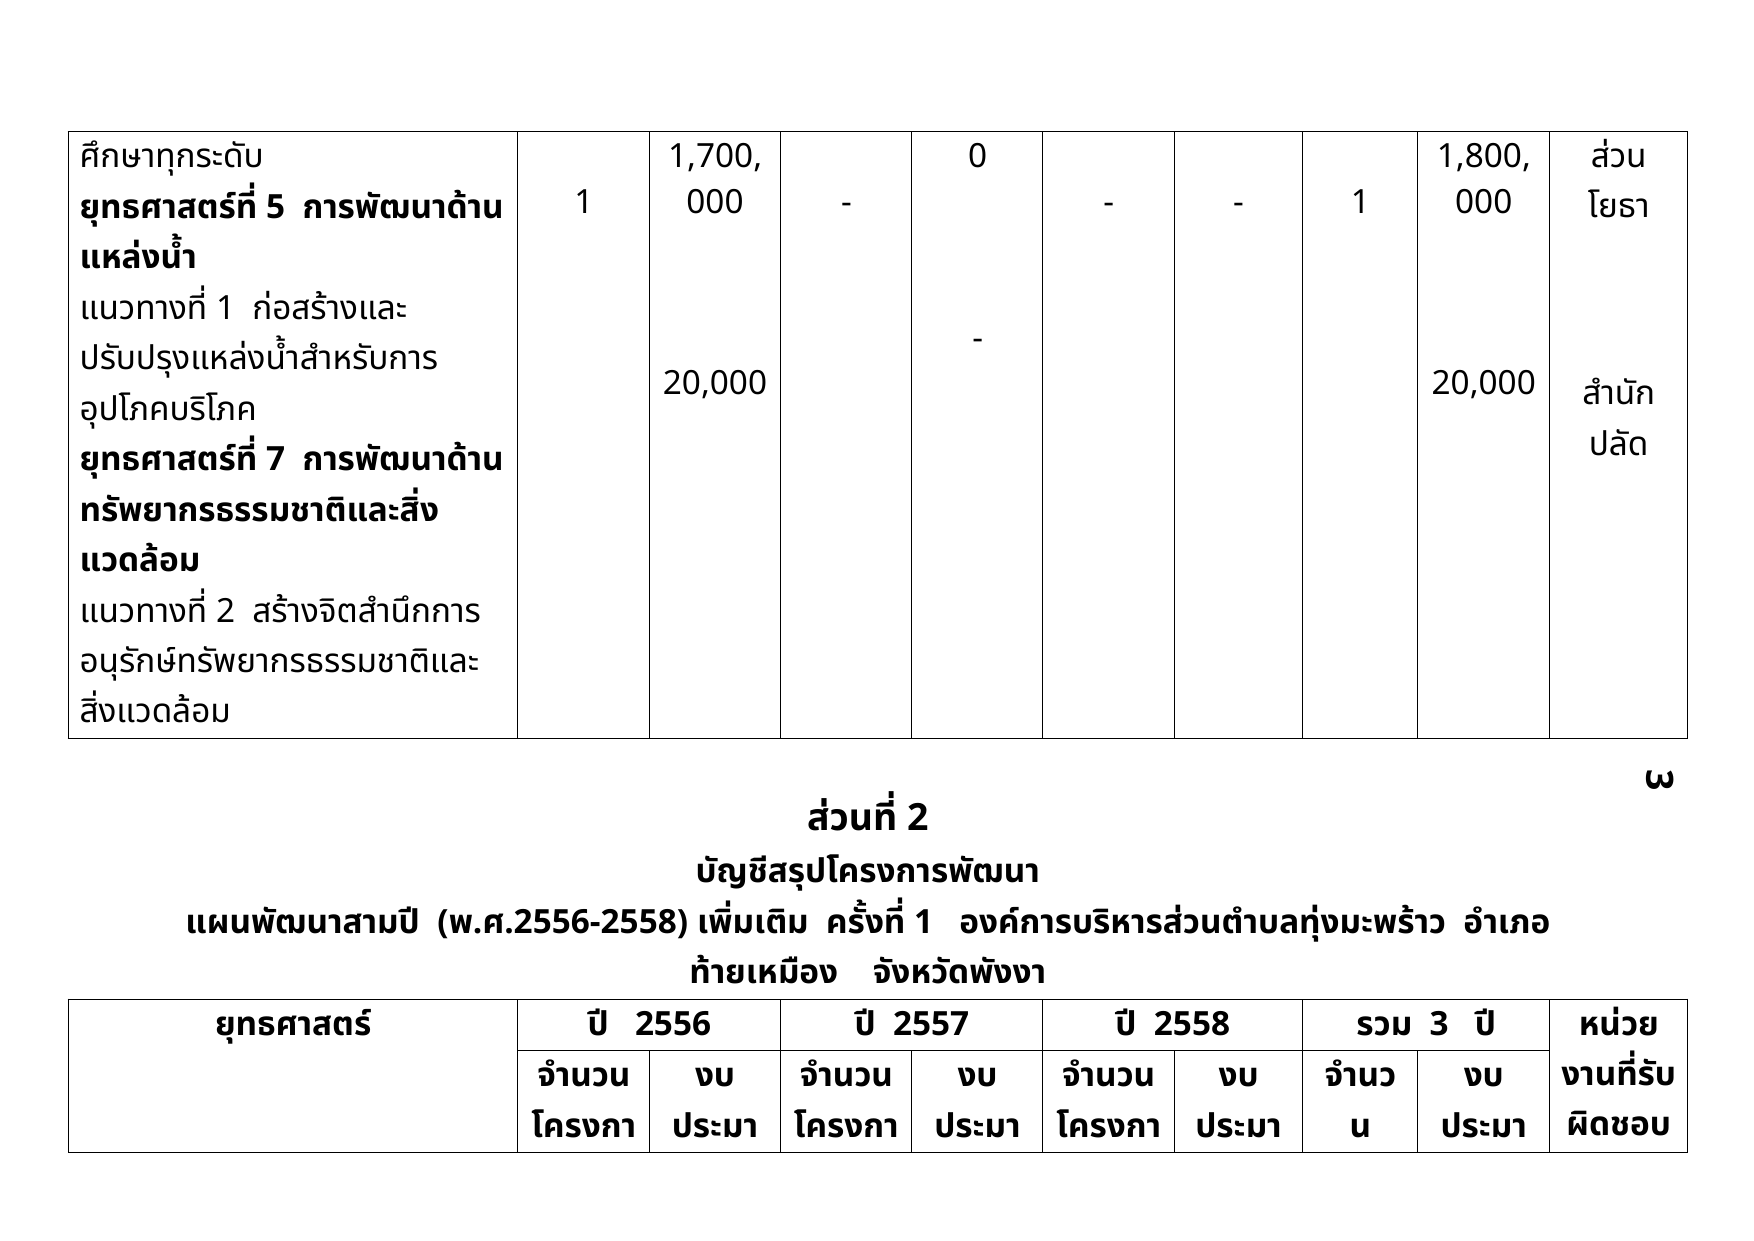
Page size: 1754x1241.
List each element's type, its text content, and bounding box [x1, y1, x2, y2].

table_cell 35 19 1 3 1 [518, 132, 649, 738]
table_header ปี 2558 [1043, 1000, 1302, 1050]
text ส่วนที่ 2 [131, 790, 1604, 847]
table_header รวม 3 ปี [1303, 1000, 1549, 1050]
text บัญชีสรุปโครงการพัฒนา [131, 847, 1604, 897]
table_cell งบประมาณ [650, 1051, 780, 1152]
table_header ปี 2556 [518, 1000, 780, 1050]
table_cell จำนวนโครงการ [781, 1051, 911, 1152]
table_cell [1550, 132, 1687, 738]
table_cell งบประมาณ [1175, 1051, 1302, 1152]
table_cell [650, 132, 780, 738]
table_cell งบประมาณ [912, 1051, 1042, 1152]
table_cell จำนวนโครงการ [1043, 1051, 1174, 1152]
table_cell - - - - - [1043, 132, 1174, 738]
table_cell - - - - - [1175, 132, 1302, 738]
text แผนพัฒนาสามปี (พ.ศ.2556-2558) เพิ่มเติม ครั้งที่ 1 องค์การบริหารส่วนตำบลทุ่งมะพร้าว อำเภอท้ายเหมือง จังหวัดพังงา [131, 897, 1604, 998]
table_cell จำนวนโครงการ [1303, 1051, 1417, 1152]
table_cell จำนวน โครงการ [518, 1051, 649, 1152]
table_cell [912, 132, 1042, 738]
table_header ปี 2557 [781, 1000, 1042, 1050]
table_header หน่วยงานที่รับผิดชอบ [1550, 1000, 1687, 1152]
table_cell 36 19 1 4 1 [1303, 132, 1417, 738]
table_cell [1418, 132, 1549, 738]
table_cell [69, 132, 517, 738]
table_header ยุทธศาสตร์ [69, 1000, 517, 1152]
table_cell 3 - 1 1 - [781, 132, 911, 738]
table_cell งบประมาณ [1418, 1051, 1549, 1152]
